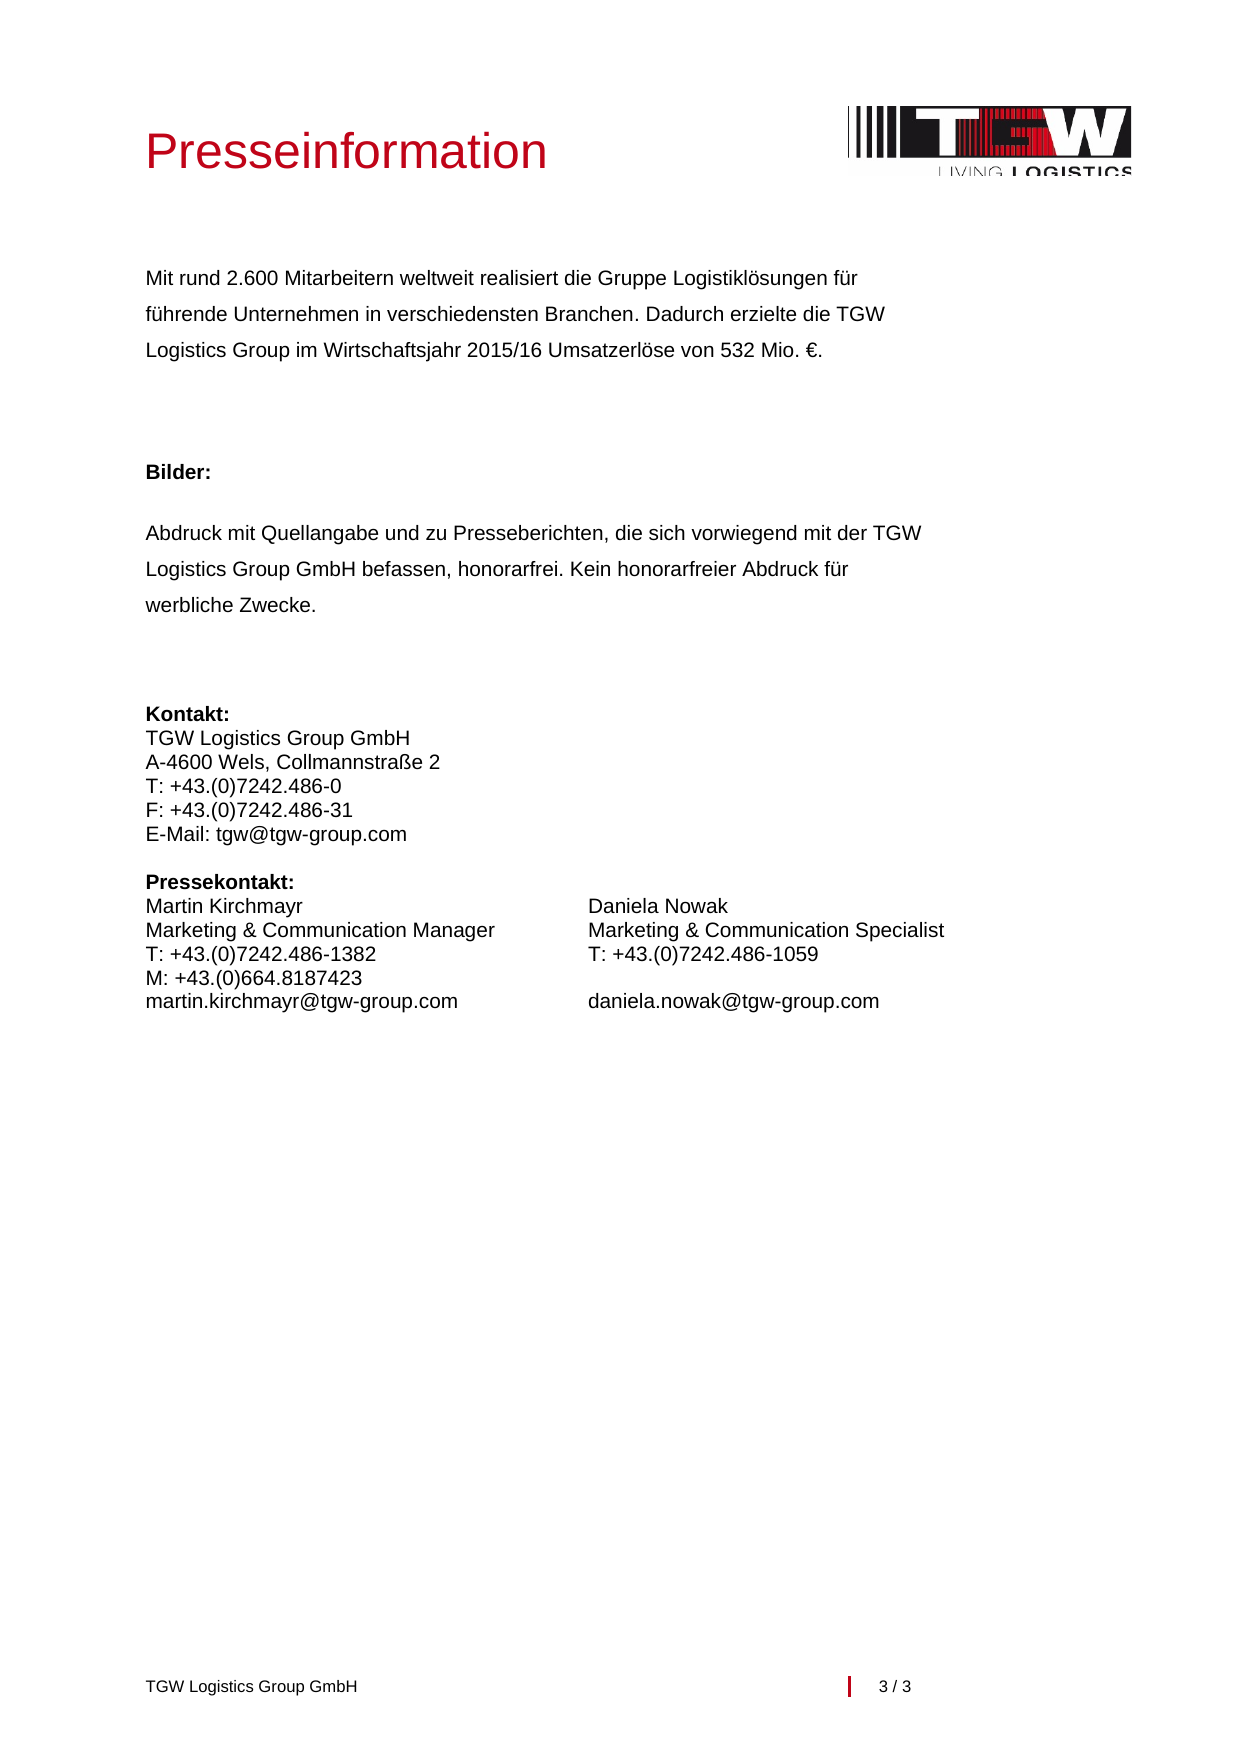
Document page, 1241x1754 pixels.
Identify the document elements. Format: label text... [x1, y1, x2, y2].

text T: +43.(0)7242.486-0 [145, 774, 942, 798]
text Mit rund 2.600 Mitarbeitern weltweit realisiert die Gruppe Logistiklösungen für führende Unternehmen in verschiedensten Branchen. Dadurch erzielte die TGW Logistics Group im Wirtschaftsjahr 2015/16 Umsatzerlöse von 532 Mio. €. [145, 266, 942, 362]
picture [846, 106, 1132, 176]
text Marketing & Communication Manager Marketing & Communication Specialist [145, 917, 1061, 941]
text TGW Logistics Group GmbH [145, 726, 942, 750]
text Bilder: [145, 459, 942, 483]
text T: +43.(0)7242.486-1382 T: +43.(0)7242.486-1059 [145, 941, 1061, 965]
text Kontakt: [145, 702, 942, 726]
text Abdruck mit Quellangabe und zu Presseberichten, die sich vorwiegend mit der TGW Logistics Group GmbH befassen, honorarfrei. Kein honorarfreier Abdruck für werbliche Zwecke. [145, 521, 942, 616]
text M: +43.(0)664.8187423 [145, 965, 1061, 989]
text Martin Kirchmayr Daniela Nowak [145, 893, 1061, 917]
text E-Mail: tgw@tgw-group.com [145, 822, 942, 846]
text martin.kirchmayr@tgw-group.com daniela.nowak@tgw-group.com [145, 989, 1061, 1013]
text A-4600 Wels, Collmannstraße 2 [145, 750, 942, 774]
text F: +43.(0)7242.486-31 [145, 798, 942, 822]
text Pressekontakt: [145, 869, 1061, 893]
